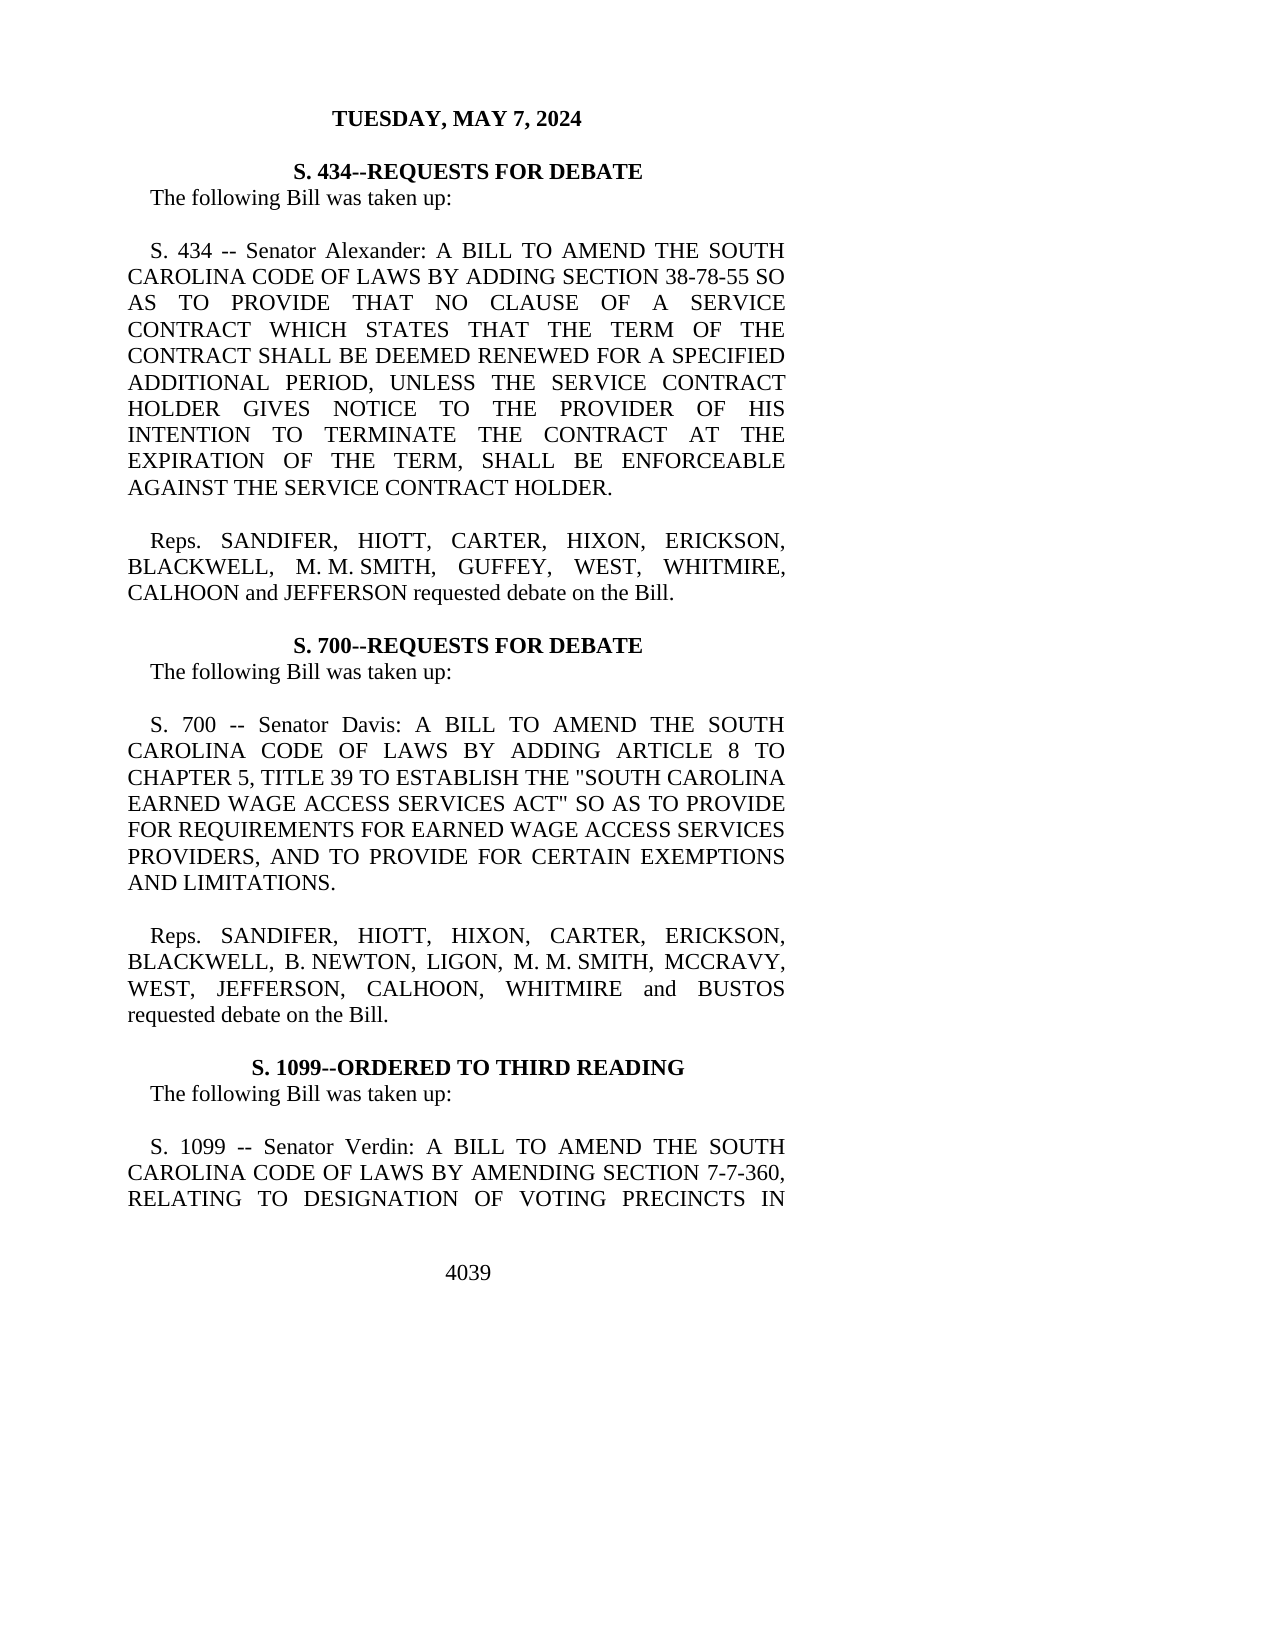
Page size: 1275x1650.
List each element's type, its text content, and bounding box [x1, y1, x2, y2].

text S. 700--REQUESTS FOR DEBATE [127, 632, 786, 658]
text Reps. SANDIFER, HIOTT, CARTER, HIXON, ERICKSON, BLACKWELL, M. M. SMITH, GUFFEY, WEST, WHITMIRE, CALHOON and JEFFERSON requested debate on the Bill. [127, 527, 786, 606]
text The following Bill was taken up: [127, 658, 786, 685]
text S. 434 -- Senator Alexander: A BILL TO AMEND THE SOUTH CAROLINA CODE OF LAWS BY ADDING SECTION 38-78-55 SO AS TO PROVIDE THAT NO CLAUSE OF A SERVICE CONTRACT WHICH STATES THAT THE TERM OF THE CONTRACT SHALL BE DEEMED RENEWED FOR A SPECIFIED ADDITIONAL PERIOD, UNLESS THE SERVICE CONTRACT HOLDER GIVES NOTICE TO THE PROVIDER OF HIS INTENTION TO TERMINATE THE CONTRACT AT THE EXPIRATION OF THE TERM, SHALL BE ENFORCEABLE AGAINST THE SERVICE CONTRACT HOLDER. [127, 237, 786, 500]
text S. 434--REQUESTS FOR DEBATE [127, 158, 786, 184]
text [127, 1133, 786, 1212]
text The following Bill was taken up: [127, 1080, 786, 1106]
text S. 700 -- Senator Davis: A BILL TO AMEND THE SOUTH CAROLINA CODE OF LAWS BY ADDING ARTICLE 8 TO CHAPTER 5, TITLE 39 TO ESTABLISH THE "SOUTH CAROLINA EARNED WAGE ACCESS SERVICES ACT" SO AS TO PROVIDE FOR REQUIREMENTS FOR EARNED WAGE ACCESS SERVICES PROVIDERS, AND TO PROVIDE FOR CERTAIN EXEMPTIONS AND LIMITATIONS. [127, 711, 786, 896]
text S. 1099--ORDERED TO THIRD READING [127, 1054, 786, 1080]
text Reps. SANDIFER, HIOTT, HIXON, CARTER, ERICKSON, BLACKWELL, B. NEWTON, LIGON, M. M. SMITH, MCCRAVY, WEST, JEFFERSON, CALHOON, WHITMIRE and BUSTOS requested debate on the Bill. [127, 922, 786, 1027]
text The following Bill was taken up: [127, 184, 786, 210]
